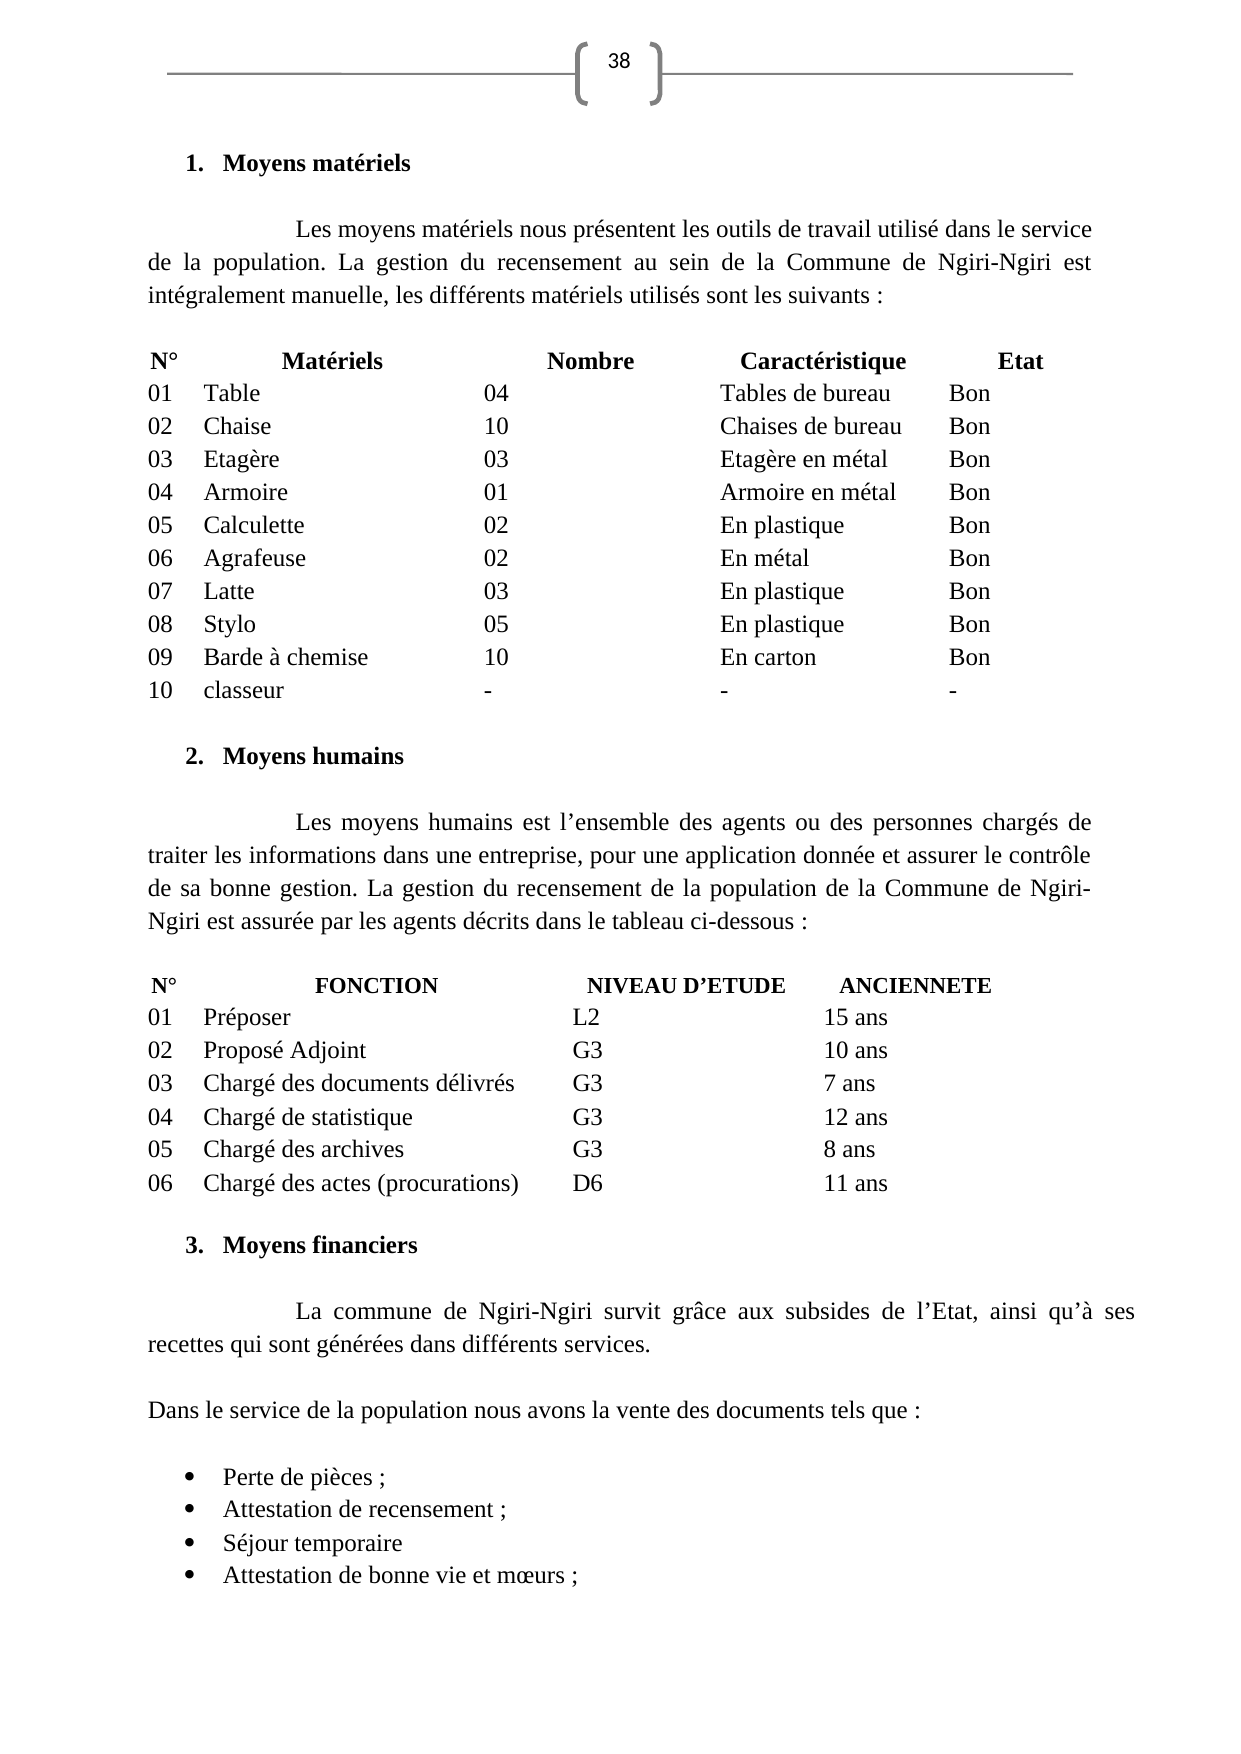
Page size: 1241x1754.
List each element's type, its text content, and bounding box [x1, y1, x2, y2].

table_cell 15 ans 10 ans 7 ans 12 ans 8 ans 11 ans [812, 1003, 1019, 1200]
list Séjour temporaire [185, 1528, 1093, 1556]
list Attestation de recensement ; [185, 1494, 1093, 1523]
table_header FONCTION [192, 972, 561, 1002]
text Dans le service de la population nous avons la vente des documents tels que : [148, 1396, 1093, 1424]
subtitle Moyens humains [185, 741, 1093, 770]
table_cell L2 G3 G3 G3 G3 D6 [561, 1003, 812, 1200]
table_header NIVEAU D’ETUDE [561, 972, 812, 1002]
subtitle Moyens financiers [185, 1230, 1093, 1259]
table_cell 04 10 03 01 02 02 03 05 10 - [473, 378, 709, 708]
table_header Nombre [473, 346, 709, 378]
table_header Caractéristique [709, 346, 937, 378]
table_cell Table Chaise Etagère Armoire Calculette Agrafeuse Latte Stylo Barde à chemise classeur [192, 378, 472, 708]
text Les moyens humains est l’ensemble des agents ou des personnes chargés de traiter les informations dans une entreprise, pour une application donnée et assurer le contrôle de sa bonne gestion. La gestion du recensement de la population de la Commune de Ngiri-Ngiri est assurée par les agents décrits dans le tableau ci-dessous : [148, 807, 1093, 935]
table_header Matériels [192, 346, 472, 378]
subtitle Moyens matériels [185, 148, 1093, 176]
text Les moyens matériels nous présentent les outils de travail utilisé dans le service de la population. La gestion du recensement au sein de la Commune de Ngiri-Ngiri est intégralement manuelle, les différents matériels utilisés sont les suivants : [148, 214, 1093, 308]
table_cell 01 02 03 04 05 06 [136, 1003, 192, 1200]
table_cell Préposer Proposé Adjoint Chargé des documents délivrés Chargé de statistique Chargé des archives Chargé des actes (procurations) [192, 1003, 561, 1200]
table_header ANCIENNETE [812, 972, 1019, 1002]
list Attestation de bonne vie et mœurs ; [185, 1561, 1093, 1589]
list Perte de pièces ; [185, 1462, 1093, 1490]
table_header Etat [938, 346, 1104, 378]
table_cell Bon Bon Bon Bon Bon Bon Bon Bon Bon - [938, 378, 1104, 708]
table_header N° [136, 346, 192, 378]
table_cell Tables de bureau Chaises de bureau Etagère en métal Armoire en métal En plastique En métal En plastique En plastique En carton - [709, 378, 937, 708]
text La commune de Ngiri-Ngiri survit grâce aux subsides de l’Etat, ainsi qu’à ses recettes qui sont générées dans différents services. [148, 1296, 1137, 1358]
table_header N° [136, 972, 192, 1002]
table_cell 01 02 03 04 05 06 07 08 09 10 [136, 378, 192, 708]
